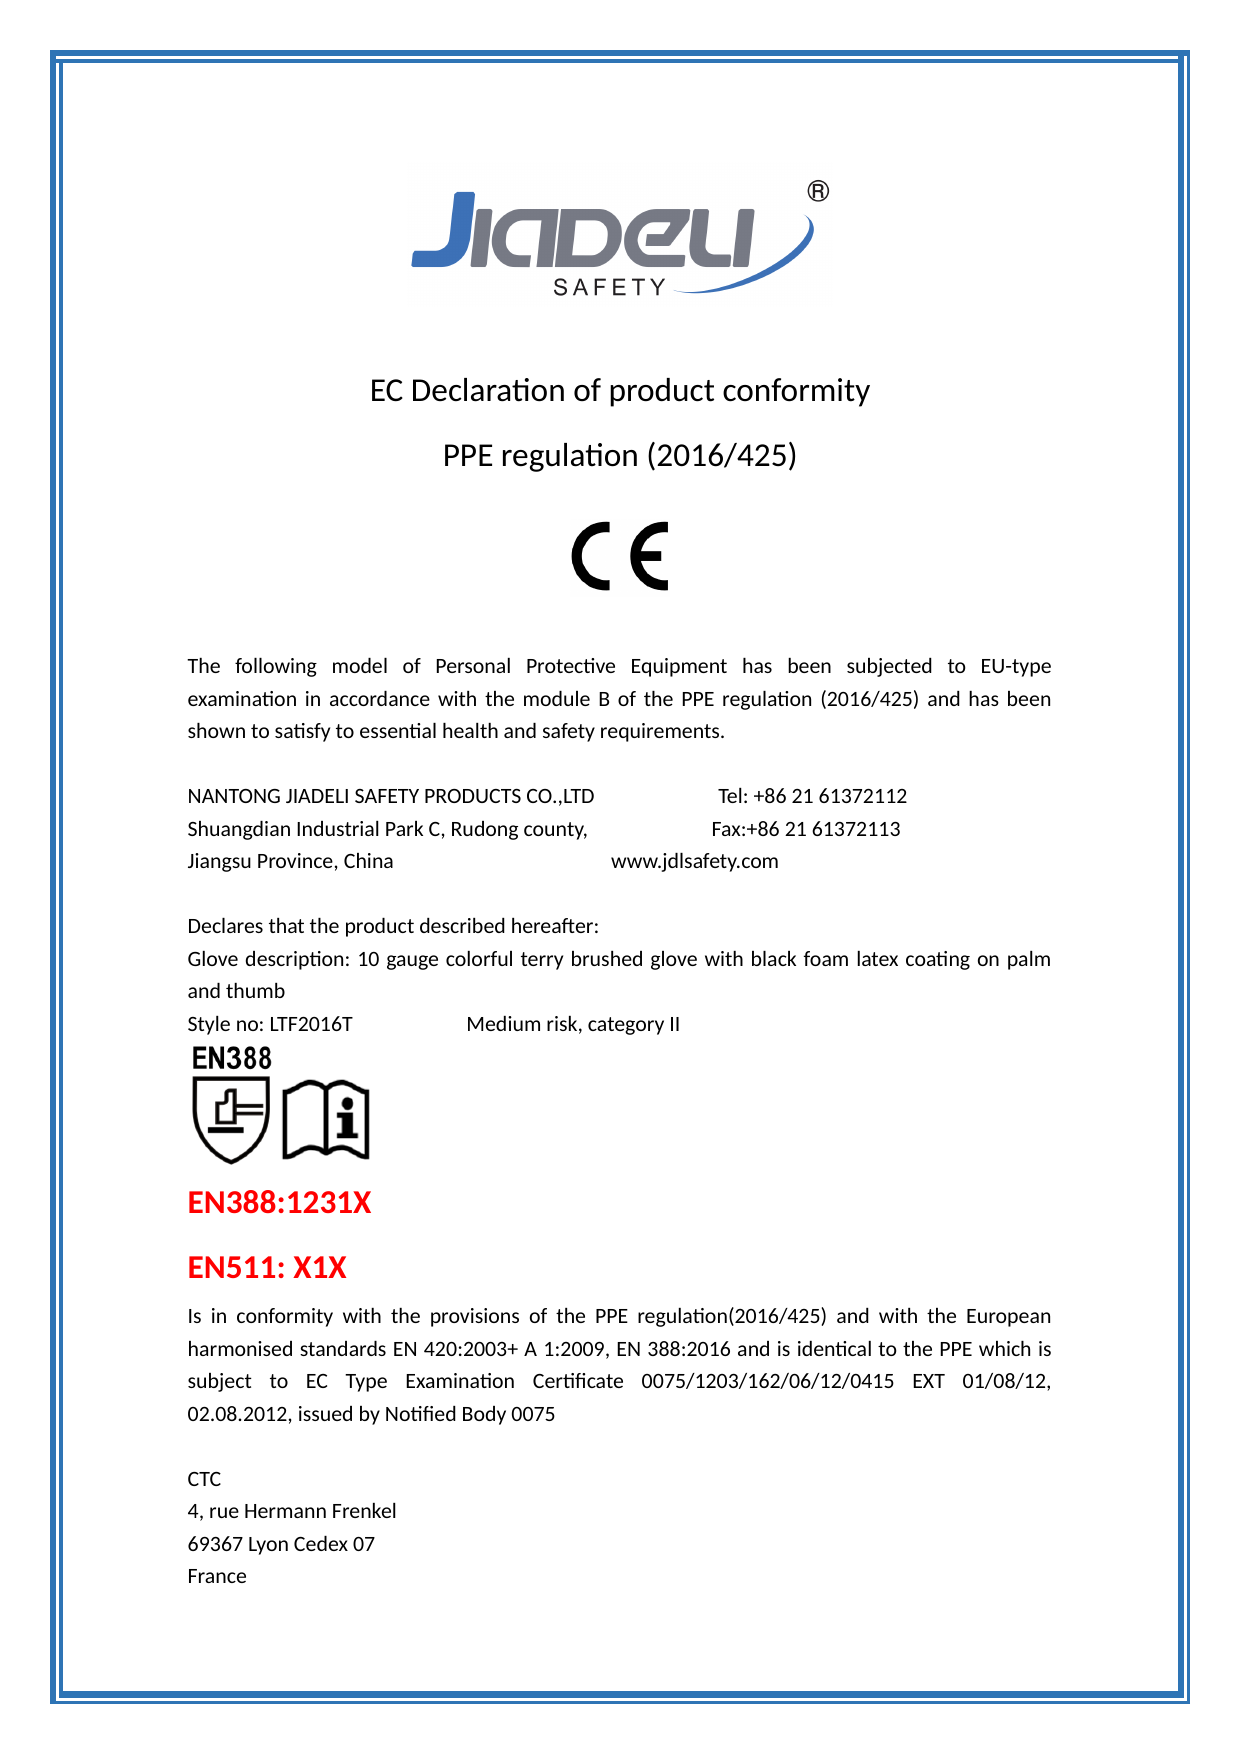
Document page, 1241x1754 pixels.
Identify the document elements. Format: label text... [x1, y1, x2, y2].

picture [279, 1072, 373, 1166]
text Shuangdian Industrial Park C, Rudong county, Fax:+86 21 61372113 [187, 812, 1053, 844]
text CTC [187, 1462, 1053, 1494]
text The following model of Personal Protective Equipment has been subjected to EU-type examination in accordance with the module B of the PPE regulation (2016/425) and has been shown to satisfy to essential health and safety requirements. [187, 649, 1053, 747]
text PPE regulation (2016/425) [187, 422, 1053, 487]
picture [406, 162, 834, 307]
text EC Declaration of product conformity [187, 357, 1053, 422]
text Style no: LTF2016T Medium risk, category II [187, 1007, 1053, 1039]
text 4, rue Hermann Frenkel [187, 1494, 1053, 1527]
picture [187, 1039, 275, 1166]
text EN511: X1X [187, 1234, 1053, 1299]
text France [187, 1559, 1053, 1592]
text Is in conformity with the provisions of the PPE regulation(2016/425) and with the European harmonised standards EN 420:2003+ A 1:2009, EN 388:2016 and is identical to the PPE which is subject to EC Type Examination Certificate 0075/1203/162/06/12/0415 EXT 01/08/12, 02.08.2012, issued by Notified Body 0075 [187, 1299, 1053, 1429]
picture [570, 519, 670, 597]
text Jiangsu Province, China www.jdlsafety.com [187, 844, 1053, 877]
text Declares that the product described hereafter: [187, 909, 1053, 942]
text NANTONG JIADELI SAFETY PRODUCTS CO.,LTD Tel: +86 21 61372112 [187, 779, 1053, 812]
text Glove description: 10 gauge colorful terry brushed glove with black foam latex coating on palm and thumb [187, 942, 1053, 1007]
text EN388:1231X [187, 1169, 1053, 1234]
text 69367 Lyon Cedex 07 [187, 1527, 1053, 1559]
